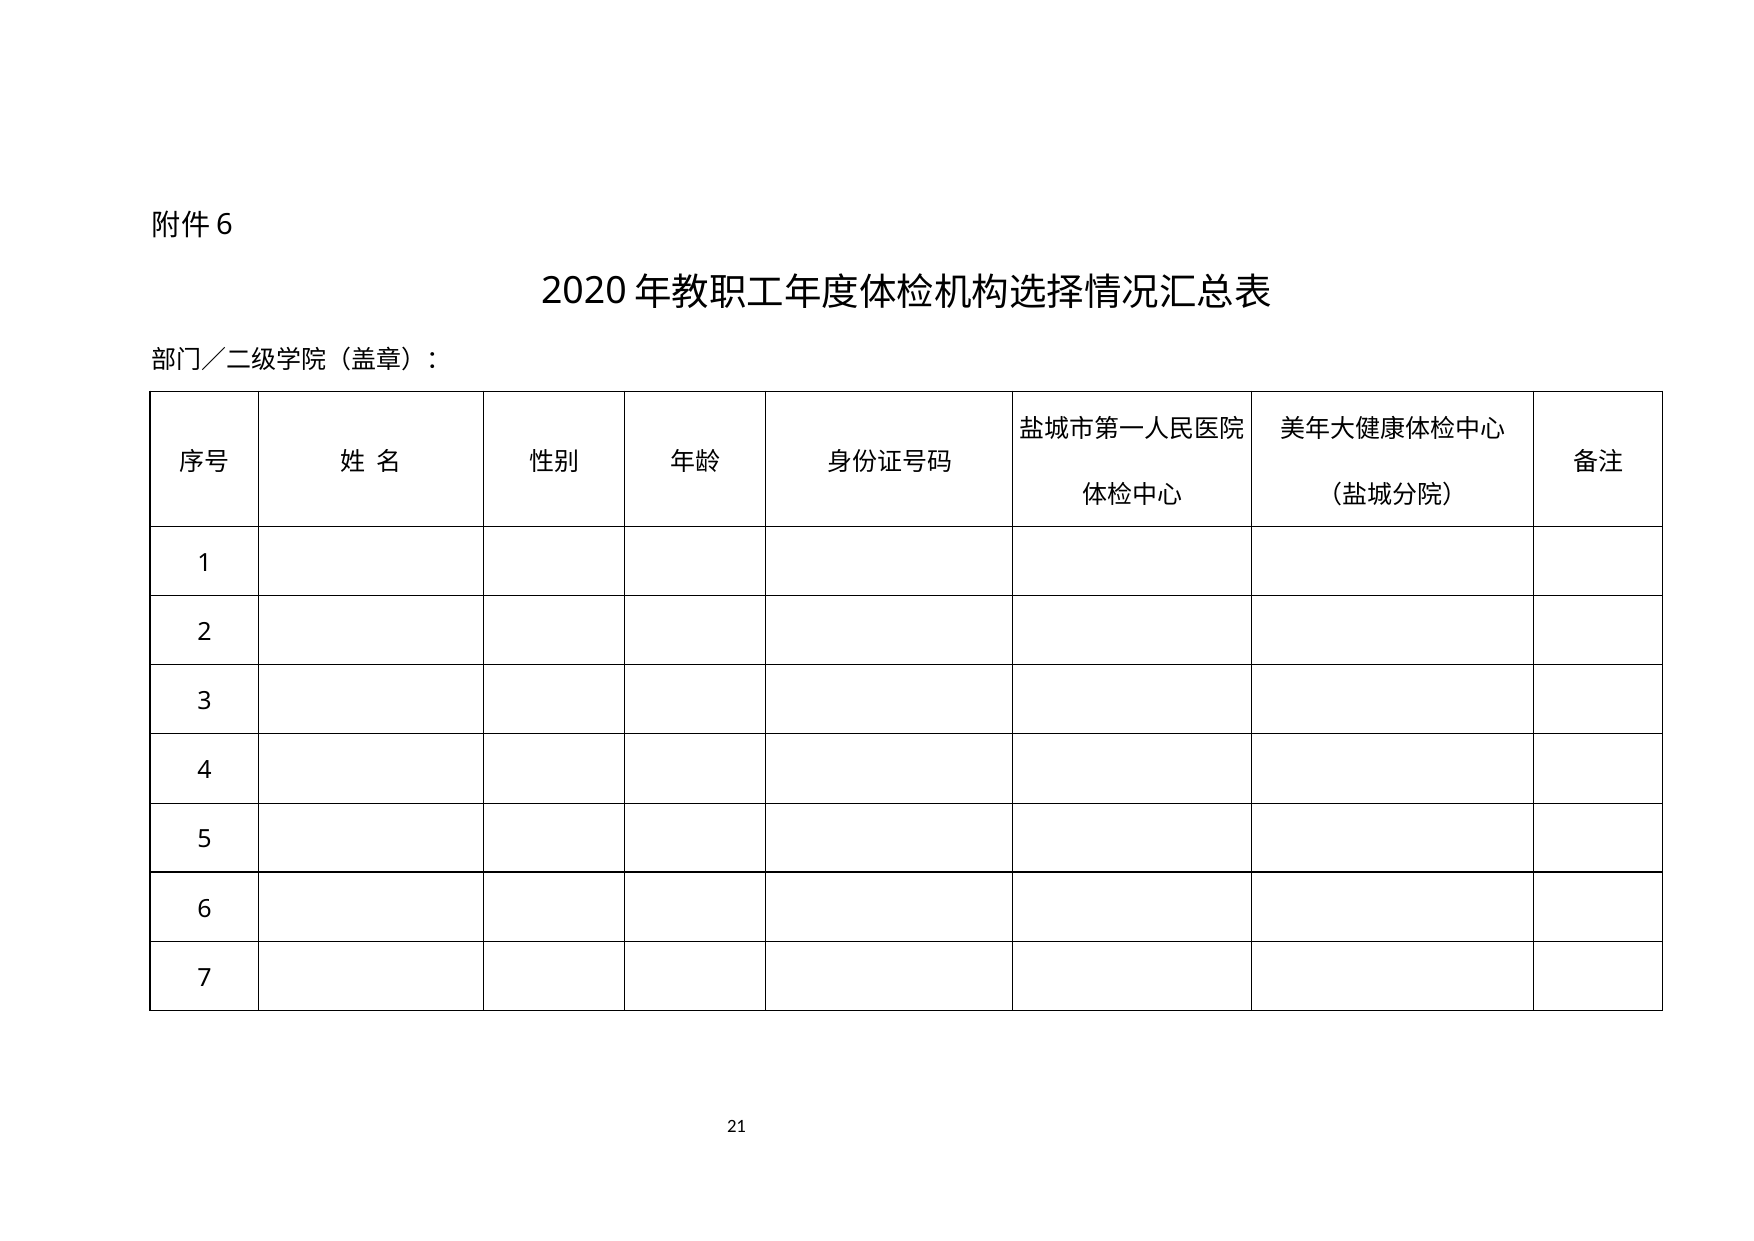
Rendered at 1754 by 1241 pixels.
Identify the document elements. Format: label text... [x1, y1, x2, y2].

table_cell [259, 804, 483, 871]
table_cell [259, 734, 483, 802]
table_cell 性别 [484, 392, 624, 526]
table_cell [259, 596, 483, 664]
table_cell 2 [151, 596, 258, 664]
table_cell [484, 804, 624, 871]
table_cell 年龄 [625, 392, 765, 526]
table_cell 5 [151, 804, 258, 871]
table_cell [259, 942, 483, 1009]
table_cell [766, 527, 1012, 595]
table_cell [766, 665, 1012, 733]
table_cell [1252, 734, 1533, 802]
table_cell [1013, 527, 1251, 595]
table_cell [1013, 596, 1251, 664]
table_cell 1 [151, 527, 258, 595]
table_cell [1252, 873, 1533, 941]
table_cell [484, 527, 624, 595]
table_cell [766, 596, 1012, 664]
table_cell [259, 665, 483, 733]
table_cell [1534, 527, 1662, 595]
table_cell [1534, 665, 1662, 733]
table_cell [1252, 665, 1533, 733]
table_cell [1013, 734, 1251, 802]
table_cell [1534, 873, 1662, 941]
table_cell [484, 942, 624, 1009]
table_cell 身份证号码 [766, 392, 1012, 526]
table_cell 序号 [151, 392, 258, 526]
table_cell [625, 527, 765, 595]
table_cell 7 [151, 942, 258, 1009]
table_cell [625, 804, 765, 871]
table_cell [484, 734, 624, 802]
table_cell [1013, 804, 1251, 871]
table_cell [625, 665, 765, 733]
table_cell [625, 873, 765, 941]
table_cell 姓 名 [259, 392, 483, 526]
table_cell [1534, 804, 1662, 871]
table_cell [766, 804, 1012, 871]
table_cell [1534, 734, 1662, 802]
table_cell [484, 665, 624, 733]
table_cell 盐城市第一人民医院 体检中心 [1013, 392, 1251, 526]
table_header 附件6 2020年教职工年度体检机构选择情况汇总表 [150, 188, 1662, 323]
table_cell [259, 527, 483, 595]
table_cell [259, 873, 483, 941]
table_cell [1534, 596, 1662, 664]
table_cell [1013, 942, 1251, 1009]
table_cell [1252, 804, 1533, 871]
table_cell [1252, 942, 1533, 1009]
table_cell [1252, 527, 1533, 595]
table_cell 6 [151, 873, 258, 941]
table_cell [766, 734, 1012, 802]
table_cell [1534, 942, 1662, 1009]
table_cell [484, 596, 624, 664]
table_cell [625, 596, 765, 664]
table_cell [1252, 596, 1533, 664]
table_cell [766, 873, 1012, 941]
table_cell [766, 942, 1012, 1009]
table_cell [625, 942, 765, 1009]
table_cell [1013, 873, 1251, 941]
table_cell [484, 873, 624, 941]
table_cell 备注 [1534, 392, 1662, 526]
table_cell [625, 734, 765, 802]
table_cell 美年大健康体检中心 （盐城分院） [1252, 392, 1533, 526]
table_cell 3 [151, 665, 258, 733]
table_cell 部门／二级学院（盖章）： [150, 323, 1662, 391]
table_cell 4 [151, 734, 258, 802]
table_cell [1013, 665, 1251, 733]
